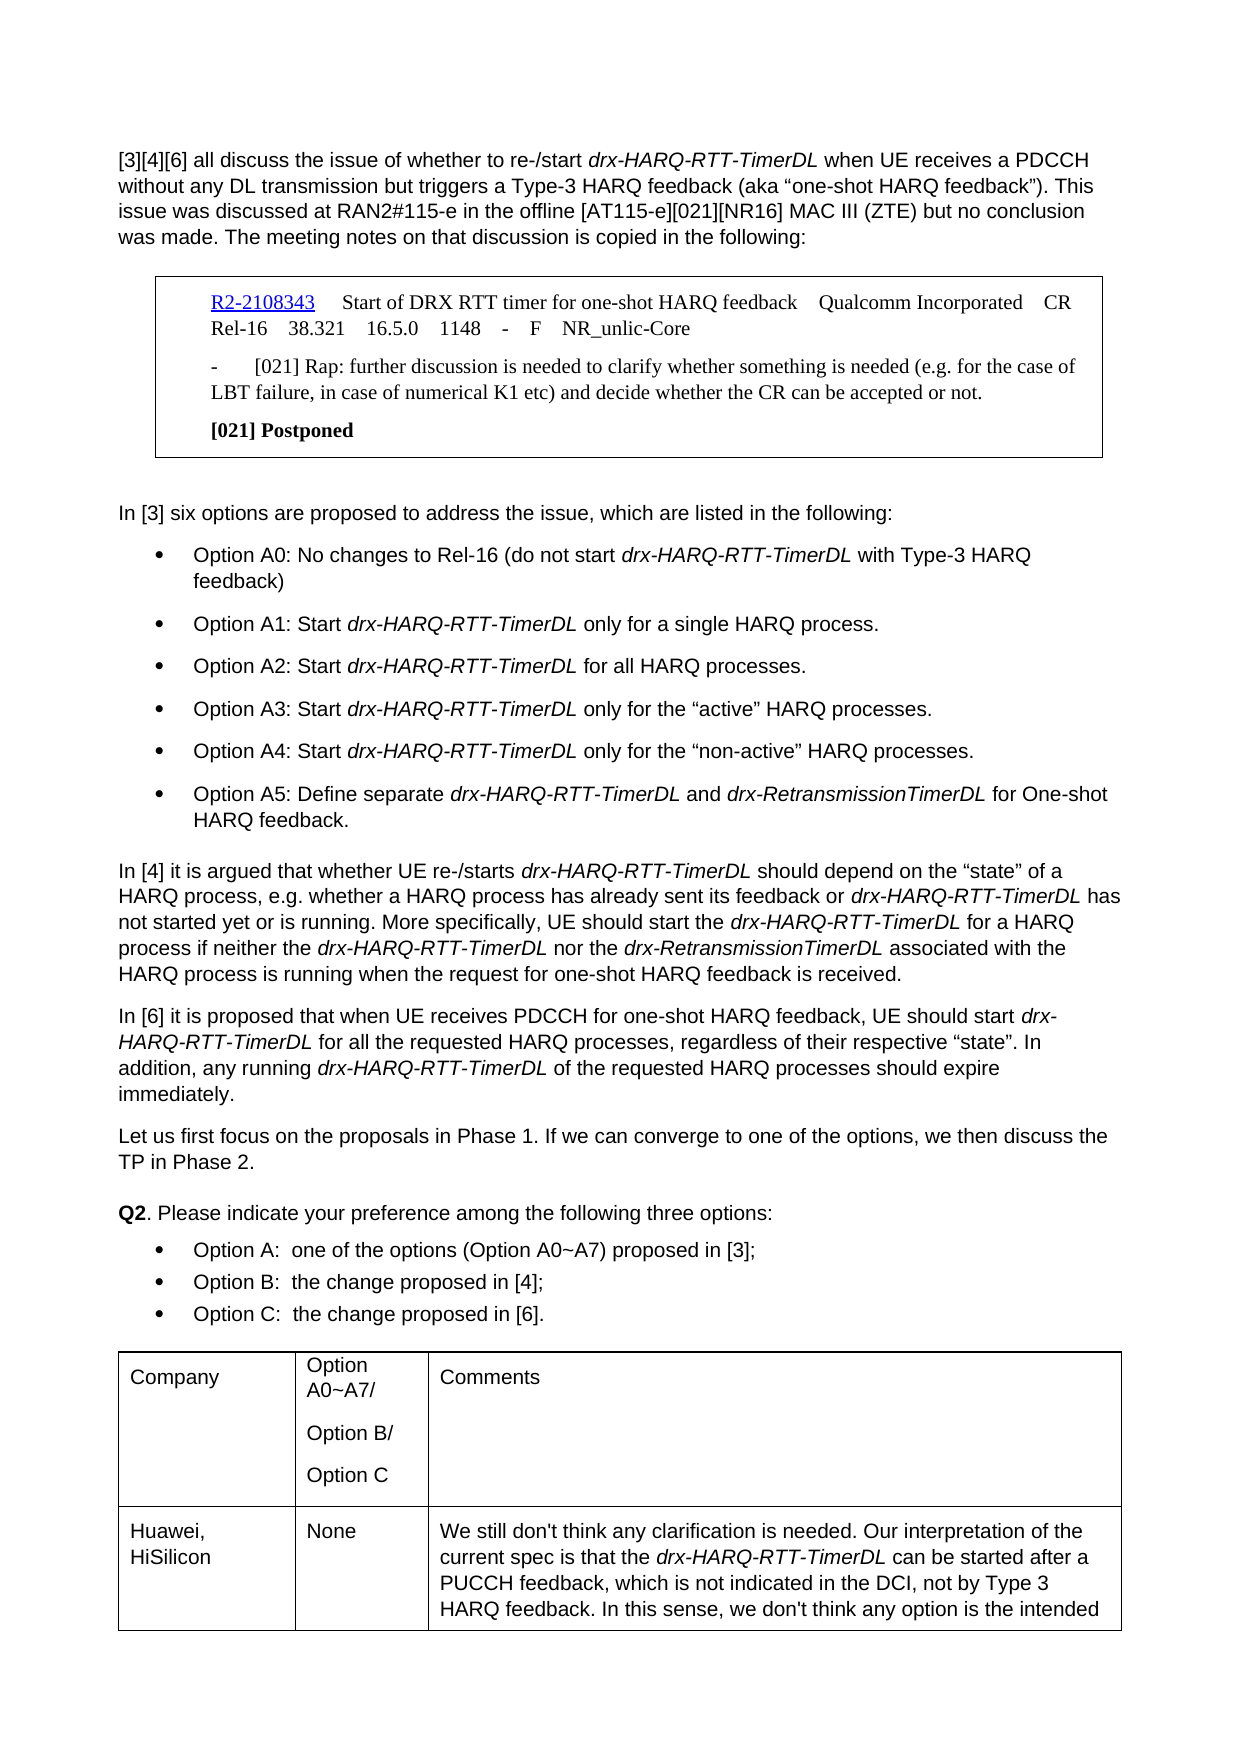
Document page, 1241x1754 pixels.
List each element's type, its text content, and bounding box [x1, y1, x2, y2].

text Q2. Please indicate your preference among the following three options: [118, 1201, 1133, 1225]
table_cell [429, 1507, 1121, 1630]
table_header Company [119, 1353, 295, 1506]
list Option A: one of the options (Option A0~A7) proposed in [3]; [156, 1237, 1133, 1262]
list Option A1: Start drx-HARQ-RTT-TimerDL only for a single HARQ process. [156, 611, 1122, 635]
list Option C: the change proposed in [6]. [156, 1302, 1133, 1326]
table_header Option A0~A7/ Option B/ Option C [296, 1353, 428, 1506]
list Option A4: Start drx-HARQ-RTT-TimerDL only for the “non-active” HARQ processes. [156, 739, 1122, 763]
table_header R2-2108343 Start of DRX RTT timer for one-shot HARQ feedback Qualcomm Incorporated CR Rel-16 38.321 16.5.0 1148 - F NR_unlic-Core - [021] Rap: further discussion is needed to clarify whether something is needed (e.g. for the case of LBT failure, in case of numerical K1 etc) and decide whether the CR can be accepted or not. [021] Postponed [156, 277, 1102, 457]
list Option A3: Start drx-HARQ-RTT-TimerDL only for the “active” HARQ processes. [156, 697, 1122, 721]
list Option A0: No changes to Rel-16 (do not start drx-HARQ-RTT-TimerDL with Type-3 HARQ feedback) [156, 543, 1122, 593]
list Option A2: Start drx-HARQ-RTT-TimerDL for all HARQ processes. [156, 654, 1122, 678]
text [3][4][6] all discuss the issue of whether to re-/start drx-HARQ-RTT-TimerDL when UE receives a PDCCH without any DL transmission but triggers a Type-3 HARQ feedback (aka “one-shot HARQ feedback”). This issue was discussed at RAN2#115-e in the offline [AT115-e][021][NR16] MAC III (ZTE) but no conclusion was made. The meeting notes on that discussion is copied in the following: [118, 148, 1122, 249]
text In [6] it is proposed that when UE receives PDCCH for one-shot HARQ feedback, UE should start drx-HARQ-RTT-TimerDL for all the requested HARQ processes, regardless of their respective “state”. In addition, any running drx-HARQ-RTT-TimerDL of the requested HARQ processes should expire immediately. [118, 1004, 1122, 1106]
table_cell None [296, 1507, 428, 1630]
table_header Comments [429, 1353, 1121, 1506]
text Let us first focus on the proposals in Phase 1. If we can converge to one of the options, we then discuss the TP in Phase 2. [118, 1124, 1122, 1174]
list Option B: the change proposed in [4]; [156, 1270, 1133, 1294]
text In [4] it is argued that whether UE re-/starts drx-HARQ-RTT-TimerDL should depend on the “state” of a HARQ process, e.g. whether a HARQ process has already sent its feedback or drx-HARQ-RTT-TimerDL has not started yet or is running. More specifically, UE should start the drx-HARQ-RTT-TimerDL for a HARQ process if neither the drx-HARQ-RTT-TimerDL nor the drx-RetransmissionTimerDL associated with the HARQ process is running when the request for one-shot HARQ feedback is received. [118, 858, 1122, 986]
table_cell Huawei, HiSilicon [119, 1507, 295, 1630]
text In [3] six options are proposed to address the issue, which are listed in the following: [118, 500, 1122, 524]
list Option A5: Define separate drx-HARQ-RTT-TimerDL and drx-RetransmissionTimerDL for One-shot HARQ feedback. [156, 782, 1122, 832]
